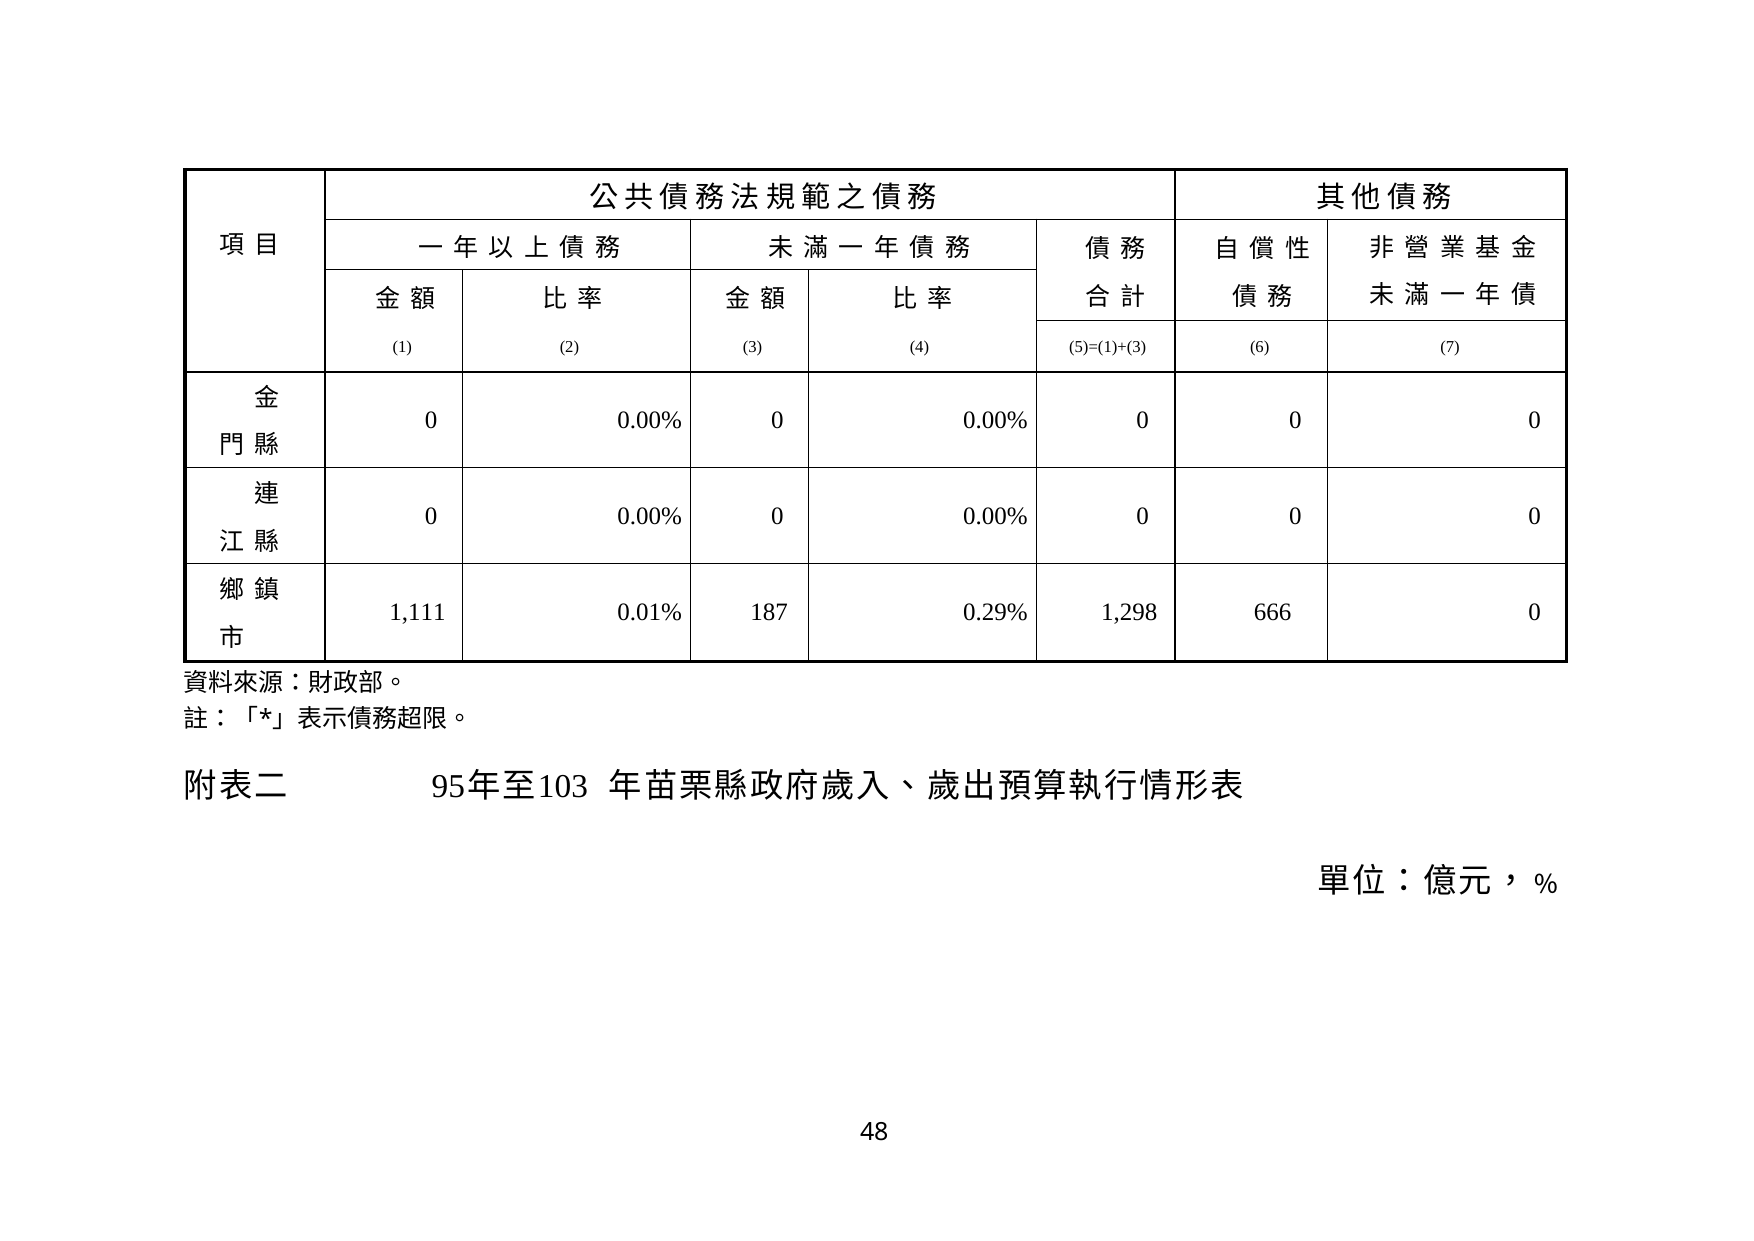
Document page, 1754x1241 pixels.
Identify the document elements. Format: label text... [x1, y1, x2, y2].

table_cell 0 [326, 373, 462, 467]
table_cell 0 [1328, 468, 1565, 563]
table_cell (7) [1328, 321, 1565, 371]
table_cell 0 [691, 373, 808, 467]
table_cell 0 [1037, 373, 1174, 467]
table_cell 0 [1037, 468, 1174, 563]
text 附表二 95年至103年苗栗縣政府歲入、歲出預算執行情形表 [183, 735, 1565, 830]
table_cell 比率 [809, 270, 1036, 320]
table_cell 0.29% [809, 564, 1036, 659]
table_cell 666 [1176, 564, 1327, 659]
table_header 其他債務 [1176, 171, 1565, 218]
table_cell 0 [1328, 564, 1565, 659]
table_cell 187 [691, 564, 808, 659]
table_cell 1,111 [326, 564, 462, 659]
table_cell (1) [326, 320, 462, 371]
table_cell 0 [691, 468, 808, 563]
table_cell 債務合計 [1037, 220, 1174, 320]
table_cell 連江縣 [187, 468, 324, 563]
table_cell 0 [326, 468, 462, 563]
table_cell (6) [1176, 321, 1327, 371]
table_header 公共債務法規範之債務 [326, 171, 1174, 218]
table_cell (3) [691, 320, 808, 371]
table_header 項目 政府別 [187, 171, 324, 371]
table_cell (4) [809, 320, 1036, 371]
table_cell 0.00% [463, 373, 690, 467]
table_cell 金額 [691, 270, 808, 320]
table_cell 未滿一年債務 [691, 220, 1036, 269]
table_cell 金門縣 [187, 373, 324, 467]
table_cell 0.00% [463, 468, 690, 563]
table_cell 0 [1176, 468, 1327, 563]
table_cell 非營業基金 未滿一年債務 [1328, 220, 1565, 320]
table_cell 比率 [463, 270, 690, 320]
text 註：「*」表示債務超限。 [183, 699, 1565, 735]
table_cell 0.00% [809, 468, 1036, 563]
table_cell 金額 [326, 270, 462, 320]
table_cell (5)=(1)+(3) [1037, 321, 1174, 371]
table_cell (2) [463, 320, 690, 371]
table_cell 自償性債務 [1176, 220, 1327, 320]
table_cell 0.00% [809, 373, 1036, 467]
table_cell 1,298 [1037, 564, 1174, 659]
table_cell 0 [1328, 373, 1565, 467]
text 單位：億元，﹪ [183, 830, 1565, 926]
table_cell 一年以上債務 [326, 220, 690, 269]
text 資料來源：財政部。 [183, 663, 1565, 699]
table_cell 0.01% [463, 564, 690, 659]
table_cell 鄉鎮市 [187, 564, 324, 659]
table_cell 0 [1176, 373, 1327, 467]
